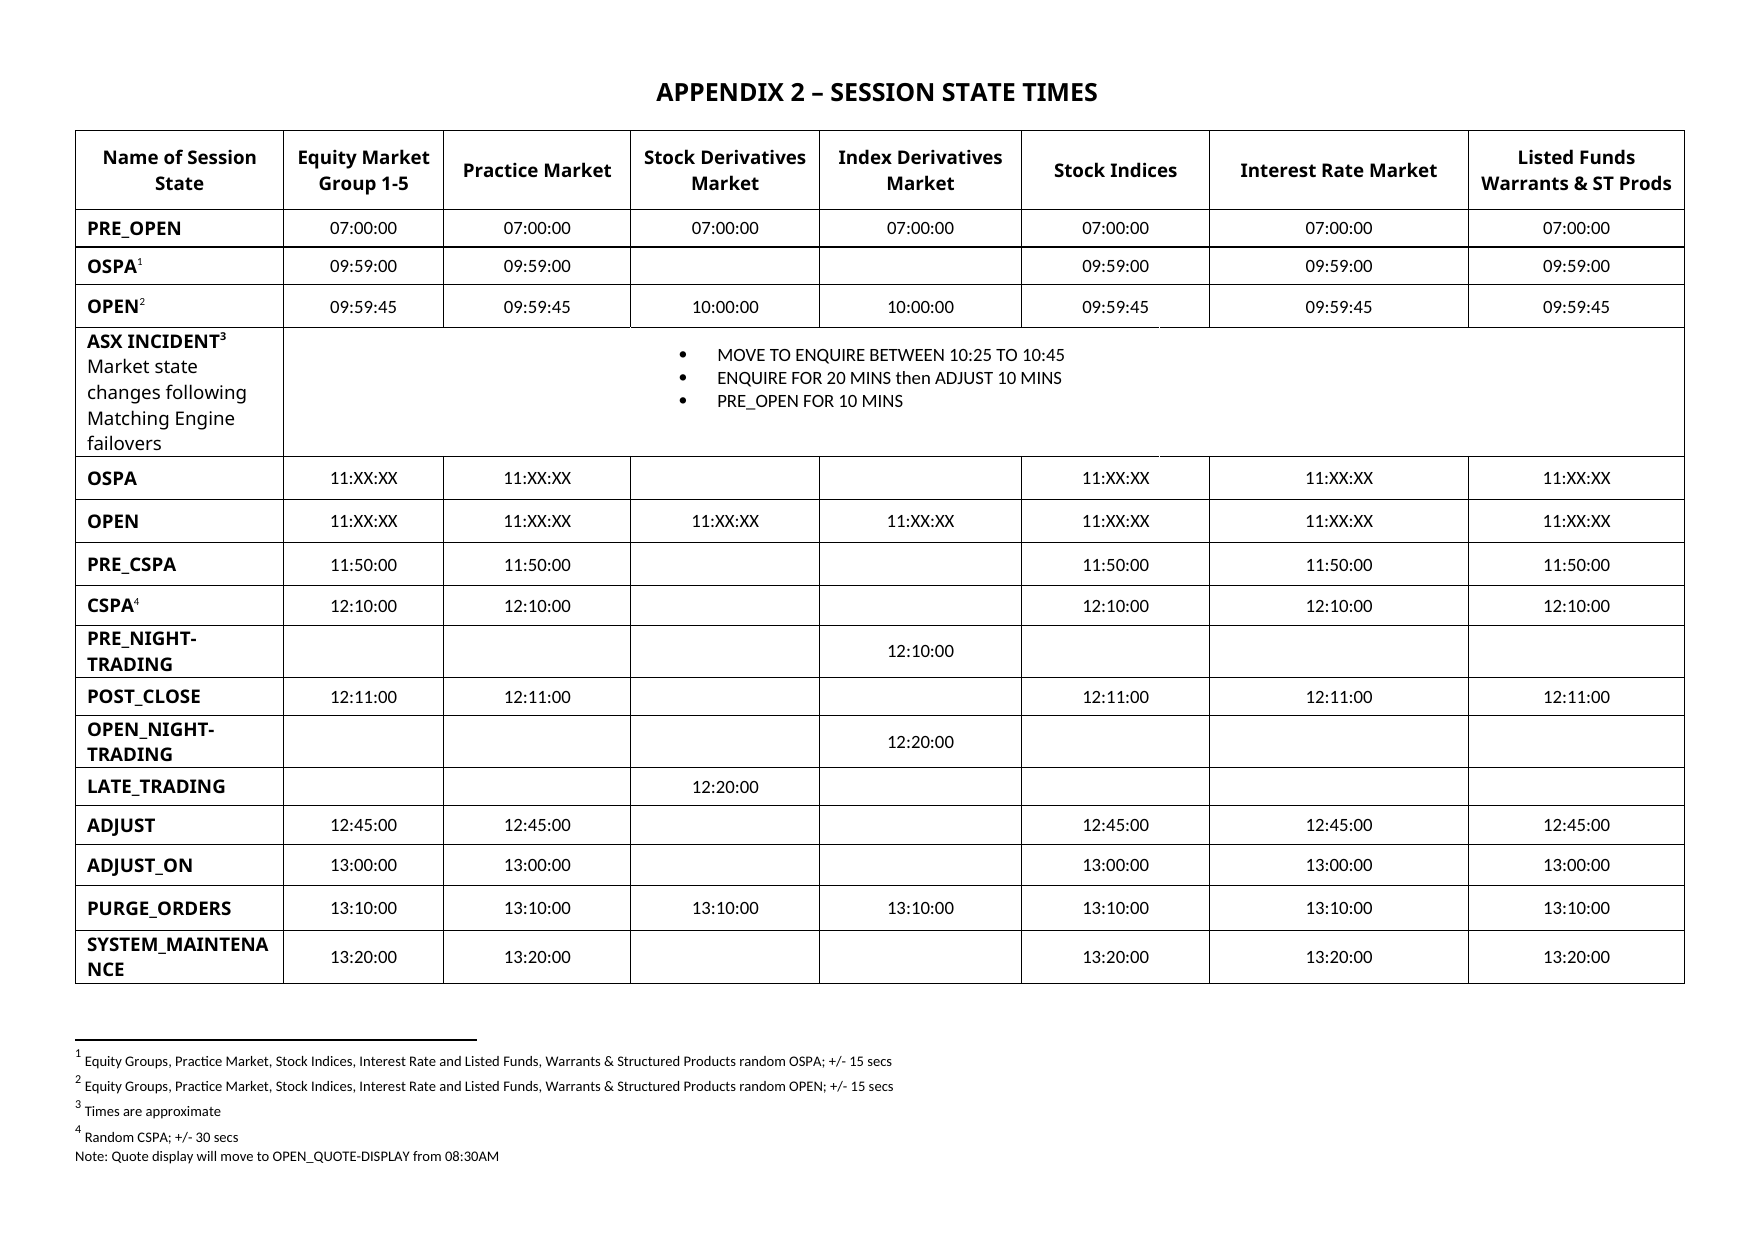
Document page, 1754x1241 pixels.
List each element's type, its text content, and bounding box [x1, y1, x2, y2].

table_cell 12:20:00 [820, 716, 1021, 767]
table_cell OSPA [76, 457, 283, 499]
table_cell 12:20:00 [631, 768, 819, 805]
table_cell 11:XX:XX [1469, 457, 1684, 499]
table_cell [820, 457, 1021, 499]
table_cell [444, 768, 630, 805]
table_cell 09:59:45 [1469, 285, 1684, 327]
table_cell [1469, 716, 1684, 767]
table_cell 12:45:00 [1210, 806, 1468, 843]
table_cell PRE_CSPA [76, 543, 283, 585]
table_cell [631, 678, 819, 715]
table_cell 09:59:00 [1022, 248, 1209, 284]
table_cell 12:11:00 [444, 678, 630, 715]
table_cell LATE_TRADING [76, 768, 283, 805]
table_cell [631, 845, 819, 885]
table_cell [284, 626, 443, 677]
table_header Index Derivatives Market [820, 131, 1021, 209]
table_cell OSPA [76, 248, 283, 284]
table_cell 12:10:00 [1210, 586, 1468, 624]
table_cell 09:59:45 [1210, 285, 1468, 327]
table_cell 12:11:00 [1469, 678, 1684, 715]
table_cell [1210, 768, 1468, 805]
table_cell 11:XX:XX [284, 500, 443, 542]
table_cell [820, 931, 1021, 983]
table_cell 12:45:00 [1022, 806, 1209, 843]
table_cell 09:59:00 [1469, 248, 1684, 284]
table_cell OPEN_NIGHT-TRADING [76, 716, 283, 767]
table_cell PRE_NIGHT-TRADING [76, 626, 283, 677]
table_cell 11:50:00 [1210, 543, 1468, 585]
table_cell 12:11:00 [1022, 678, 1209, 715]
table_cell [631, 457, 819, 499]
table_cell 13:00:00 [444, 845, 630, 885]
table_cell SYSTEM_MAINTENANCE [76, 931, 283, 983]
table_cell 12:11:00 [1210, 678, 1468, 715]
table_cell 11:50:00 [444, 543, 630, 585]
table_cell 11:XX:XX [1469, 500, 1684, 542]
table_cell 13:20:00 [1022, 931, 1209, 983]
table_cell 13:10:00 [820, 886, 1021, 929]
table_cell [631, 543, 819, 585]
table_cell OPEN [76, 500, 283, 542]
table_cell 12:10:00 [1469, 586, 1684, 624]
table_header Equity Market Group 1-5 [284, 131, 443, 209]
table_cell [1469, 626, 1684, 677]
table_cell 12:45:00 [284, 806, 443, 843]
table_header Interest Rate Market [1210, 131, 1468, 209]
table_cell 13:20:00 [1469, 931, 1684, 983]
table_cell [820, 248, 1021, 284]
table_cell 13:10:00 [1022, 886, 1209, 929]
table_cell 11:XX:XX [1210, 457, 1468, 499]
table_cell 13:10:00 [444, 886, 630, 929]
table_cell [631, 248, 819, 284]
table_cell PRE_OPEN [76, 210, 283, 246]
table_cell ASX INCIDENT Market state changes following Matching Engine failovers [76, 328, 283, 456]
table_cell 11:XX:XX [820, 500, 1021, 542]
table_cell [820, 845, 1021, 885]
table_cell [820, 543, 1021, 585]
table_cell 13:20:00 [1210, 931, 1468, 983]
table_cell [820, 586, 1021, 624]
table_cell 11:50:00 [1469, 543, 1684, 585]
table_cell 09:59:00 [444, 248, 630, 284]
table_cell 13:00:00 [1022, 845, 1209, 885]
table_cell 09:59:00 [1210, 248, 1468, 284]
table_cell 09:59:45 [1022, 285, 1209, 327]
table_cell OPEN [76, 285, 283, 327]
table_cell 11:XX:XX [1022, 500, 1209, 542]
table_cell [631, 931, 819, 983]
table_cell 07:00:00 [631, 210, 819, 246]
table_cell MOVE TO ENQUIRE BETWEEN 10:25 TO 10:45 ENQUIRE FOR 20 MINS then ADJUST 10 MINS PRE_OPEN FOR 10 MINS [631, 328, 1159, 456]
table_cell [631, 586, 819, 624]
table_cell 11:XX:XX [444, 500, 630, 542]
table_cell 09:59:00 [284, 248, 443, 284]
table_cell [1210, 626, 1468, 677]
table_cell 11:XX:XX [1210, 500, 1468, 542]
table_cell 11:XX:XX [631, 500, 819, 542]
table_cell 11:XX:XX [444, 457, 630, 499]
table_cell [1022, 716, 1209, 767]
table_cell 12:10:00 [284, 586, 443, 624]
table_cell 13:10:00 [284, 886, 443, 929]
table_cell 11:XX:XX [284, 457, 443, 499]
table_cell ADJUST_ON [76, 845, 283, 885]
table_cell 07:00:00 [444, 210, 630, 246]
table_cell [820, 806, 1021, 843]
table_cell [444, 716, 630, 767]
table_cell PURGE_ORDERS [76, 886, 283, 929]
table_cell [1469, 768, 1684, 805]
table_cell 11:XX:XX [1022, 457, 1209, 499]
table_cell [1210, 716, 1468, 767]
table_cell ADJUST [76, 806, 283, 843]
table_cell POST_CLOSE [76, 678, 283, 715]
table_cell [1160, 328, 1684, 456]
table_cell [1022, 626, 1209, 677]
table_cell CSPA [76, 586, 283, 624]
table_cell [284, 716, 443, 767]
table_cell [1022, 768, 1209, 805]
table_cell 07:00:00 [1469, 210, 1684, 246]
table_cell 13:10:00 [1210, 886, 1468, 929]
table_cell [284, 768, 443, 805]
table_header Name of Session State [76, 131, 283, 209]
text APPENDIX 2 – SESSION STATE TIMES [75, 75, 1679, 109]
table_cell 07:00:00 [1210, 210, 1468, 246]
table_header Practice Market [444, 131, 630, 209]
table_cell 13:00:00 [284, 845, 443, 885]
table_cell 13:20:00 [444, 931, 630, 983]
table_cell 10:00:00 [820, 285, 1021, 327]
table_cell 07:00:00 [284, 210, 443, 246]
table_cell 13:20:00 [284, 931, 443, 983]
table_cell [444, 626, 630, 677]
table_cell 07:00:00 [820, 210, 1021, 246]
table_cell 09:59:45 [284, 285, 443, 327]
table_cell [631, 806, 819, 843]
table_header Stock Derivatives Market [631, 131, 819, 209]
table_cell [820, 678, 1021, 715]
table_cell 13:00:00 [1210, 845, 1468, 885]
table_cell 12:45:00 [1469, 806, 1684, 843]
table_cell [284, 328, 630, 456]
table_cell [631, 716, 819, 767]
table_cell 07:00:00 [1022, 210, 1209, 246]
table_cell 12:11:00 [284, 678, 443, 715]
table_cell 09:59:45 [444, 285, 630, 327]
table_cell 10:00:00 [631, 285, 819, 327]
table_header Listed Funds Warrants & ST Prods [1469, 131, 1684, 209]
table_cell [820, 768, 1021, 805]
table_cell 11:50:00 [284, 543, 443, 585]
table_cell 12:10:00 [444, 586, 630, 624]
table_cell 12:45:00 [444, 806, 630, 843]
table_header Stock Indices [1022, 131, 1209, 209]
table_cell 12:10:00 [1022, 586, 1209, 624]
table_cell [631, 626, 819, 677]
table_cell 11:50:00 [1022, 543, 1209, 585]
table_cell 13:00:00 [1469, 845, 1684, 885]
table_cell 12:10:00 [820, 626, 1021, 677]
table_cell 13:10:00 [631, 886, 819, 929]
table_cell 13:10:00 [1469, 886, 1684, 929]
